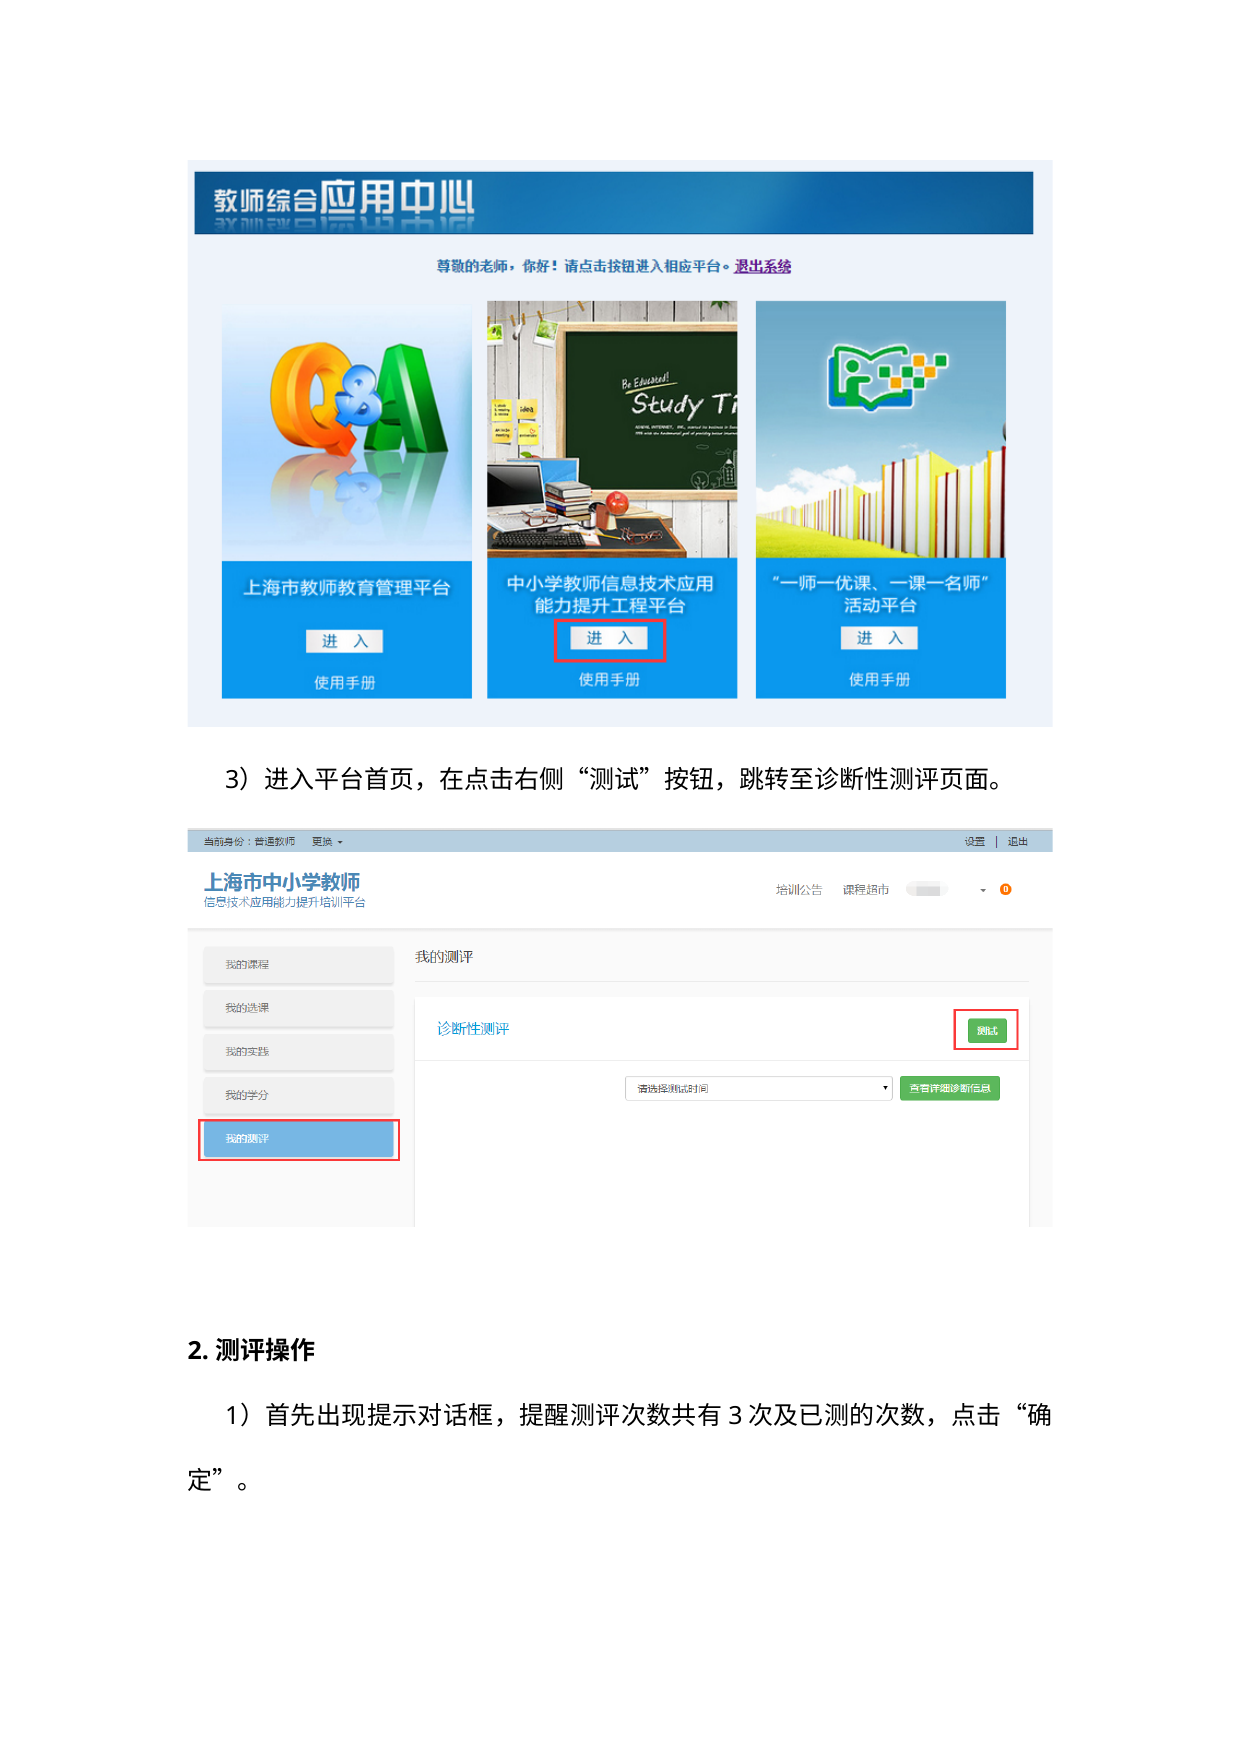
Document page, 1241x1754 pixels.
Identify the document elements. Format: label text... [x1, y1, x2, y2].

list 3）进入平台首页，在点击右侧“测试”按钮，跳转至诊断性测评页面。 [225, 746, 1053, 811]
text 2. 测评操作 [187, 1316, 1053, 1381]
text 1）首先出现提示对话框，提醒测评次数共有3次及已测的次数，点击“确定”。 [187, 1381, 1053, 1511]
picture [187, 828, 1053, 1227]
picture [187, 160, 1053, 727]
